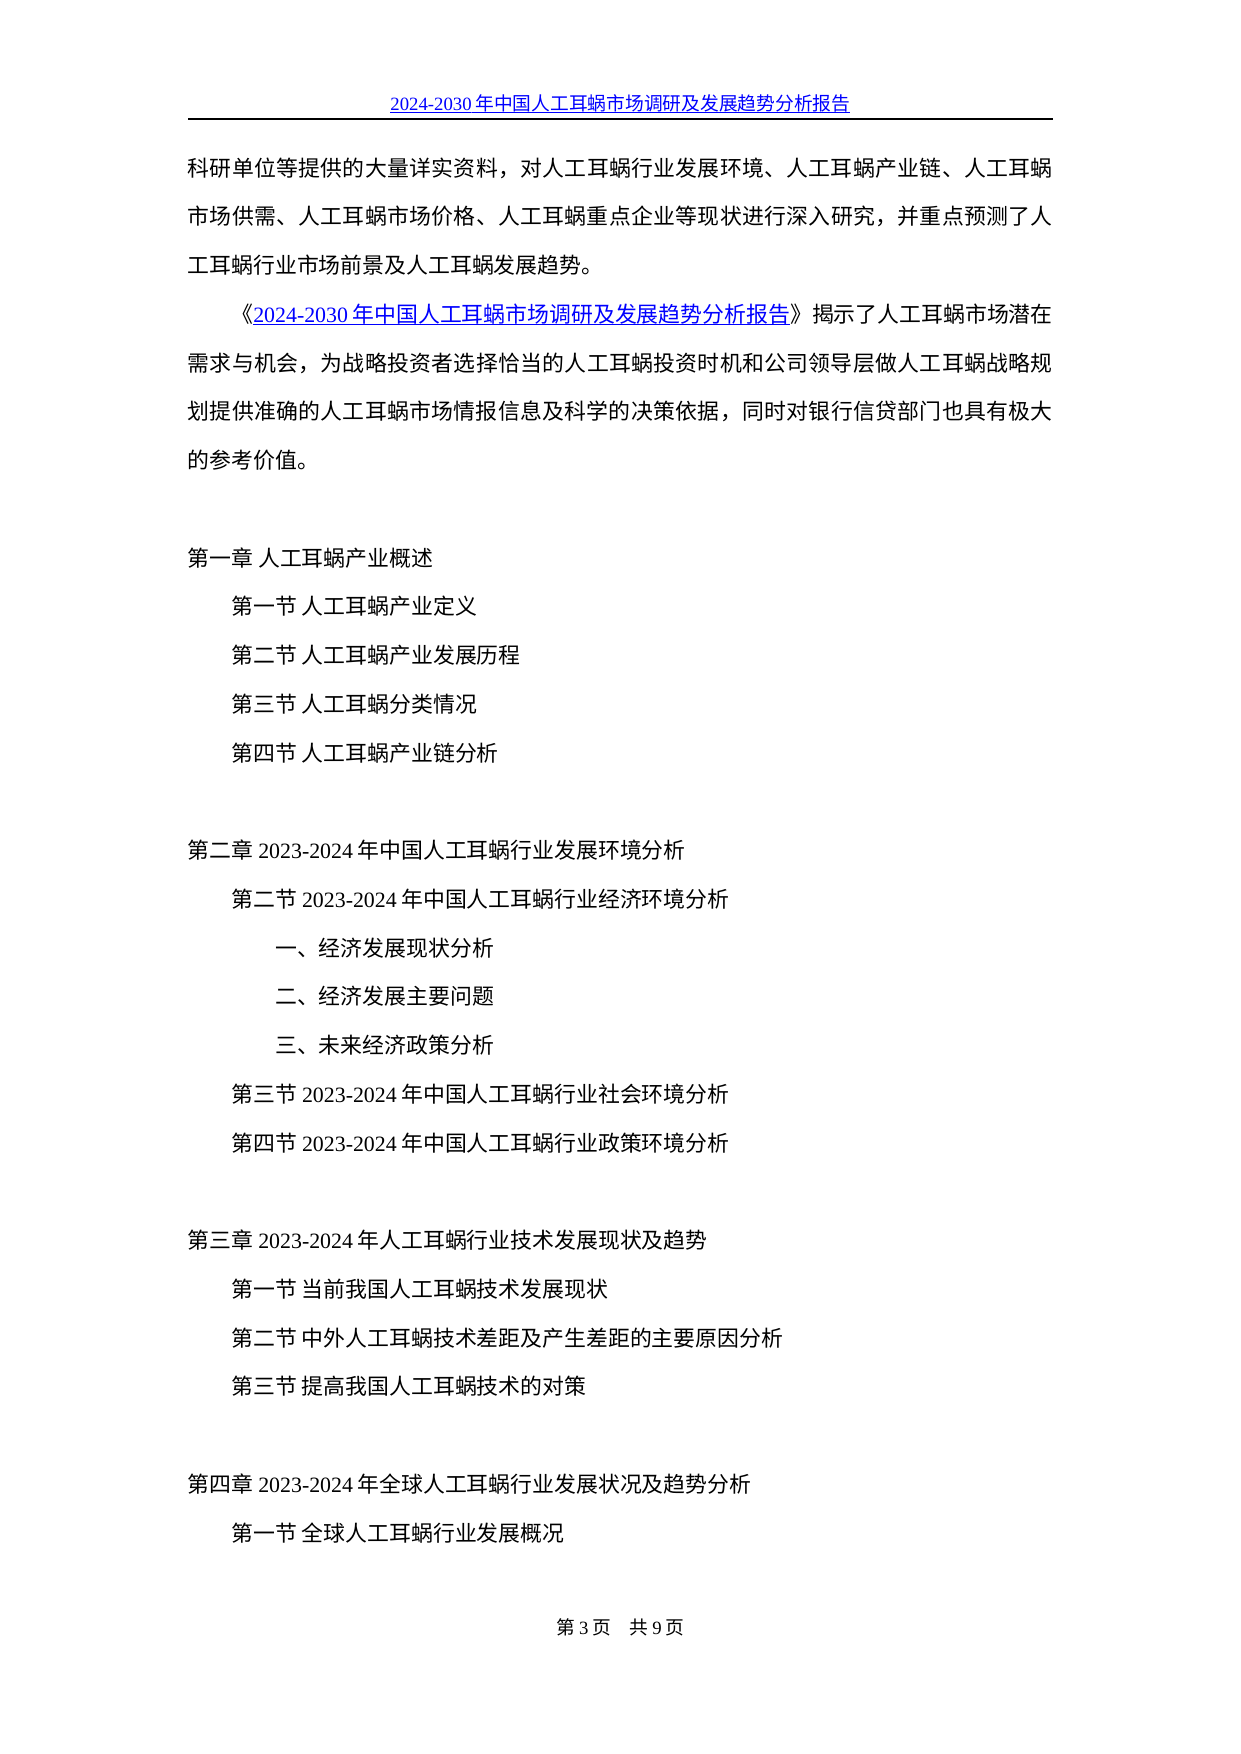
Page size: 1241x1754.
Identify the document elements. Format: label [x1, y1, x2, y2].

text [187, 150, 1053, 1548]
